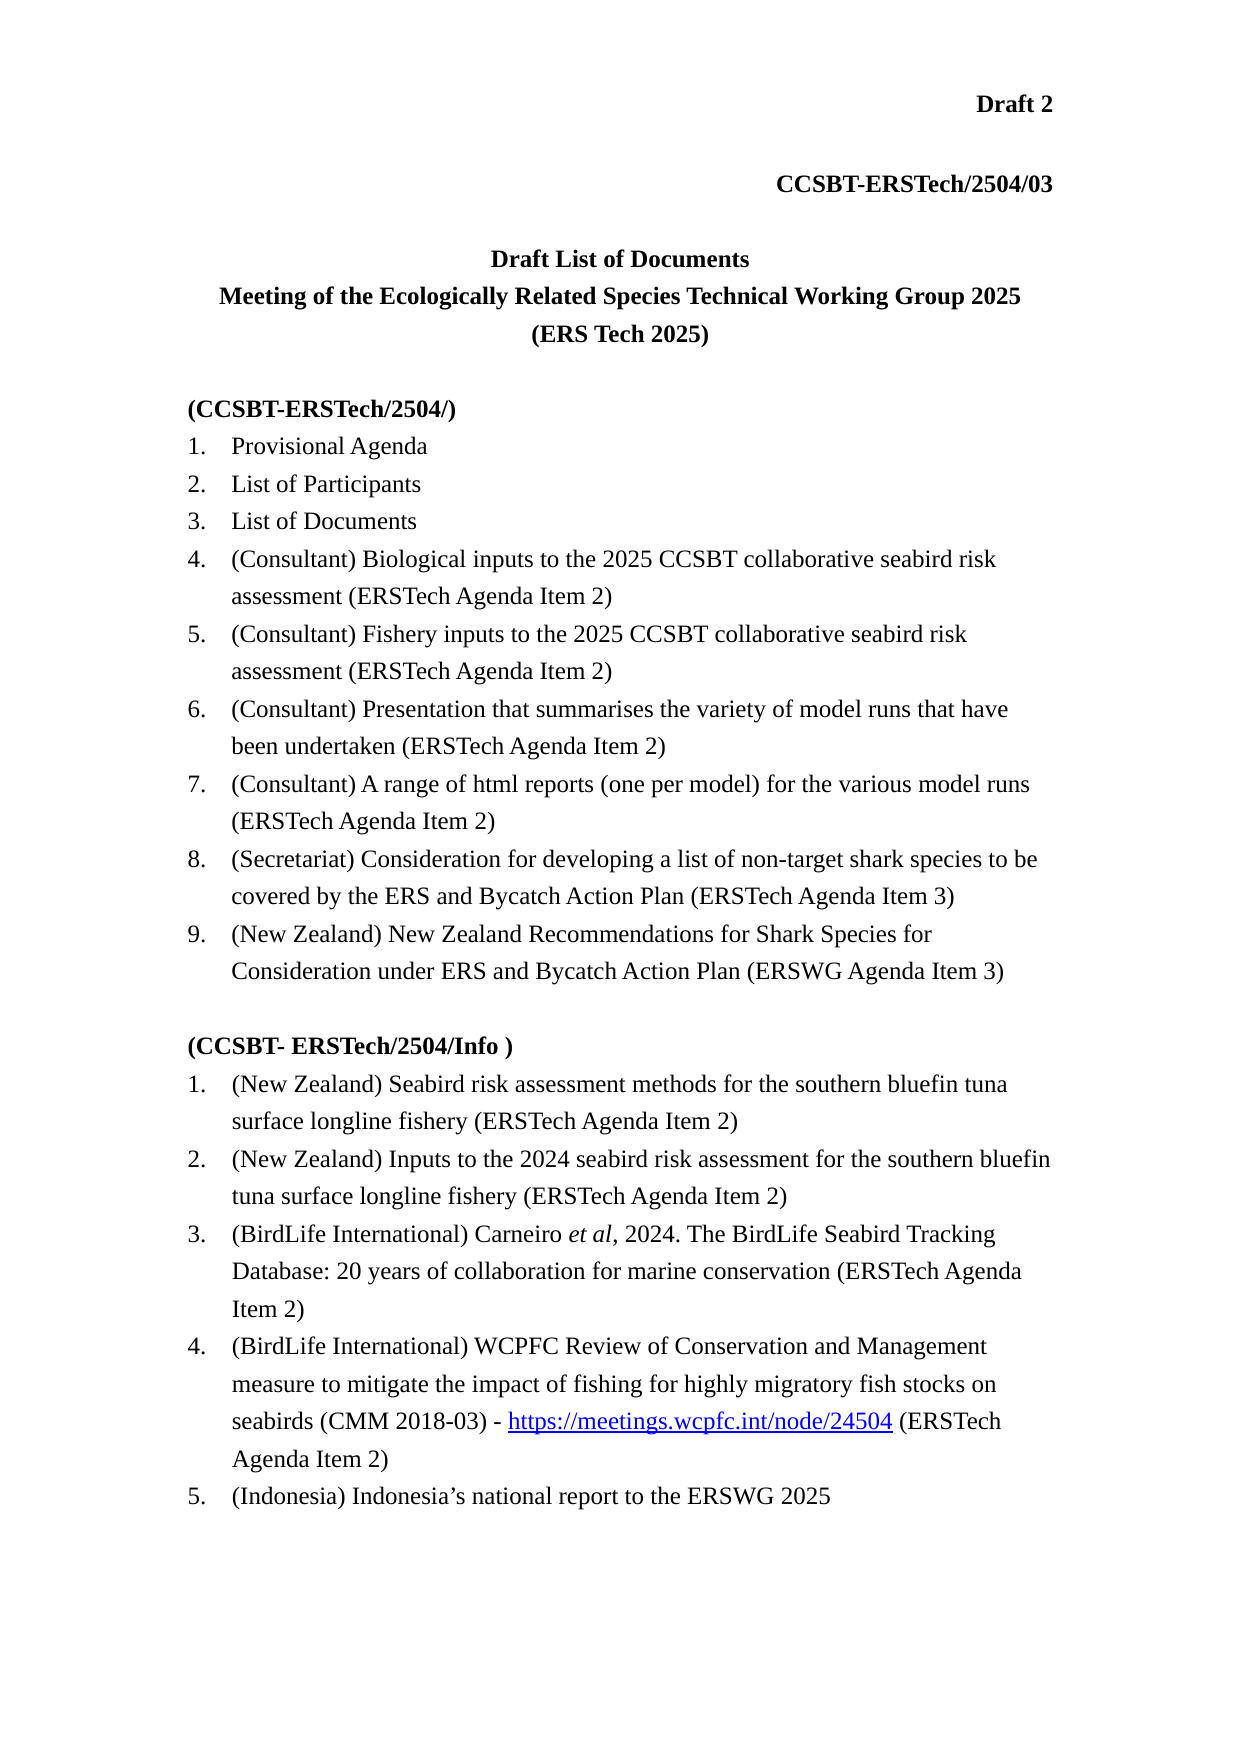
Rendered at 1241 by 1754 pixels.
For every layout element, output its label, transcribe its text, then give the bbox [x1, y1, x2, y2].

list List of Documents [187, 502, 1053, 539]
list (New Zealand) New Zealand Recommendations for Shark Species for Consideration under ERS and Bycatch Action Plan (ERSWG Agenda Item 3) [187, 914, 1053, 989]
text (CCSBT-ERSTech/2504/) [187, 389, 1053, 427]
list Provisional Agenda [187, 427, 1053, 464]
list List of Participants [187, 464, 1053, 502]
list (BirdLife International) Carneiro et al, 2024. The BirdLife Seabird Tracking Database: 20 years of collaboration for marine conservation (ERSTech Agenda Item 2) [187, 1214, 1053, 1327]
text Draft List of Documents [187, 239, 1053, 277]
list (Consultant) Fishery inputs to the 2025 CCSBT collaborative seabird risk assessment (ERSTech Agenda Item 2) [187, 614, 1053, 689]
list (Indonesia) Indonesia’s national report to the ERSWG 2025 [187, 1477, 1053, 1514]
list (BirdLife International) WCPFC Review of Conservation and Management measure to mitigate the impact of fishing for highly migratory fish stocks on seabirds (CMM 2018-03) - https://meetings.wcpfc.int/node/24504 (ERSTech Agenda Item 2) [187, 1327, 1053, 1477]
list (New Zealand) Inputs to the 2024 seabird risk assessment for the southern bluefin tuna surface longline fishery (ERSTech Agenda Item 2) [187, 1139, 1053, 1214]
text Meeting of the Ecologically Related Species Technical Working Group 2025 (ERS Tech 2025) [187, 277, 1053, 352]
list (Consultant) Presentation that summarises the variety of model runs that have been undertaken (ERSTech Agenda Item 2) [187, 689, 1053, 764]
text CCSBT-ERSTech/2504/03 [187, 164, 1053, 202]
list (Secretariat) Consideration for developing a list of non-target shark species to be covered by the ERS and Bycatch Action Plan (ERSTech Agenda Item 3) [187, 839, 1053, 914]
list (Consultant) Biological inputs to the 2025 CCSBT collaborative seabird risk assessment (ERSTech Agenda Item 2) [187, 539, 1053, 614]
text (CCSBT- ERSTech/2504/Info ) [187, 1027, 1053, 1064]
list (Consultant) A range of html reports (one per model) for the various model runs (ERSTech Agenda Item 2) [187, 764, 1053, 839]
list (New Zealand) Seabird risk assessment methods for the southern bluefin tuna surface longline fishery (ERSTech Agenda Item 2) [187, 1064, 1053, 1139]
